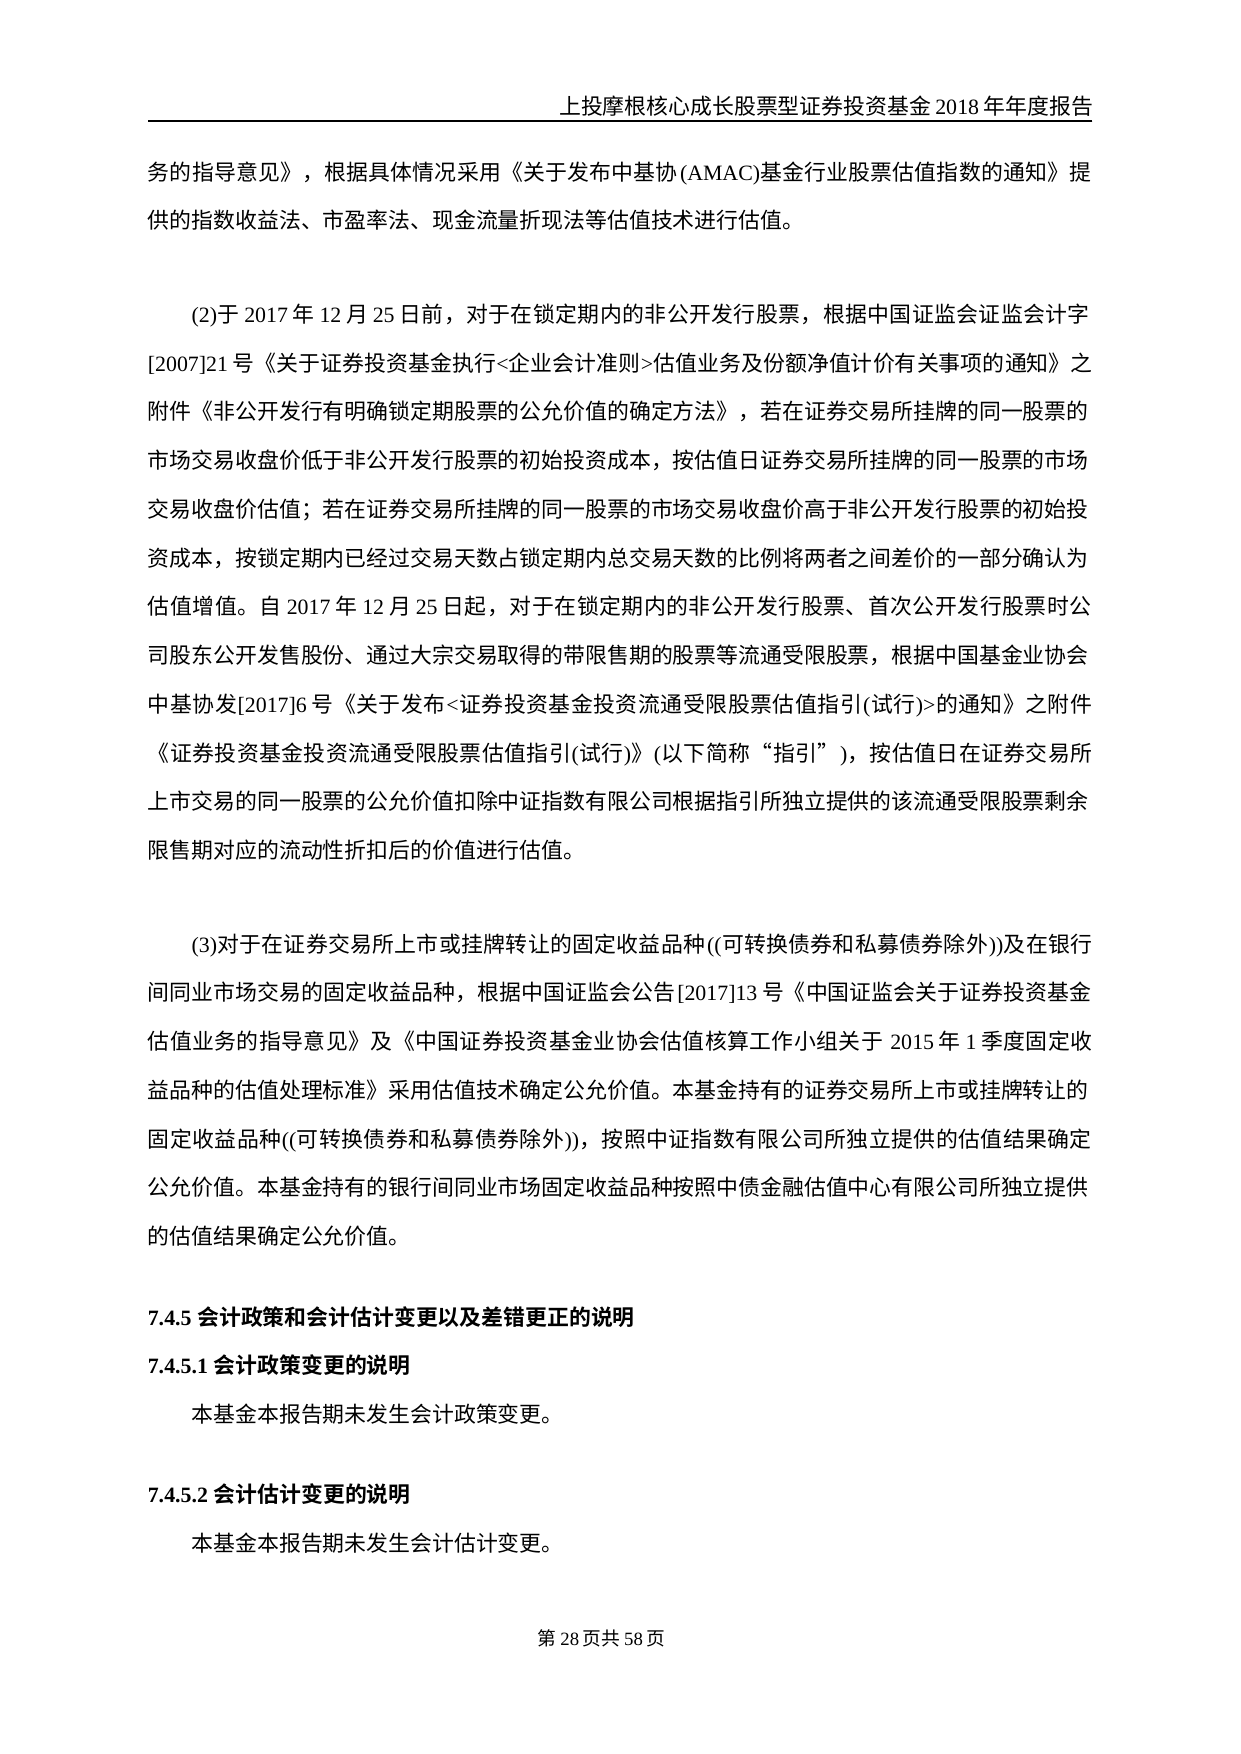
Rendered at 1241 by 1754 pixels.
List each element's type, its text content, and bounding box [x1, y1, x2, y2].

text 本基金本报告期未发生会计政策变更。 [148, 1396, 1092, 1429]
text (3)对于在证券交易所上市或挂牌转让的固定收益品种((可转换债券和私募债券除外))及在银行间同业市场交易的固定收益品种，根据中国证监会公告[2017]13号《中国证监会关于证券投资基金估值业务的指导意见》及《中国证券投资基金业协会估值核算工作小组关于2015年1季度固定收益品种的估值处理标准》采用估值技术确定公允价值。本基金持有的证券交易所上市或挂牌转让的固定收益品种((可转换债券和私募债券除外))，按照中证指数有限公司所独立提供的估值结果确定公允价值。本基金持有的银行间同业市场固定收益品种按照中债金融估值中心有限公司所独立提供的估值结果确定公允价值。 [148, 926, 1092, 1251]
text 7.4.5 会计政策和会计估计变更以及差错更正的说明 [148, 1299, 1092, 1332]
text 本基金本报告期未发生会计估计变更。 [148, 1525, 1092, 1558]
text (2)于2017年12月25日前，对于在锁定期内的非公开发行股票，根据中国证监会证监会计字[2007]21号《关于证券投资基金执行<企业会计准则>估值业务及份额净值计价有关事项的通知》之附件《非公开发行有明确锁定期股票的公允价值的确定方法》，若在证券交易所挂牌的同一股票的市场交易收盘价低于非公开发行股票的初始投资成本，按估值日证券交易所挂牌的同一股票的市场交易收盘价估值；若在证券交易所挂牌的同一股票的市场交易收盘价高于非公开发行股票的初始投资成本，按锁定期内已经过交易天数占锁定期内总交易天数的比例将两者之间差价的一部分确认为估值增值。自2017年12月25日起，对于在锁定期内的非公开发行股票、首次公开发行股票时公司股东公开发售股份、通过大宗交易取得的带限售期的股票等流通受限股票，根据中国基金业协会中基协发[2017]6号《关于发布<证券投资基金投资流通受限股票估值指引(试行)>的通知》之附件《证券投资基金投资流通受限股票估值指引(试行)》(以下简称“指引”)，按估值日在证券交易所上市交易的同一股票的公允价值扣除中证指数有限公司根据指引所独立提供的该流通受限股票剩余限售期对应的流动性折扣后的价值进行估值。 [148, 296, 1092, 865]
text 7.4.5.2 会计估计变更的说明 [148, 1477, 1092, 1509]
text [148, 154, 1092, 236]
text 7.4.5.1 会计政策变更的说明 [148, 1348, 1092, 1380]
